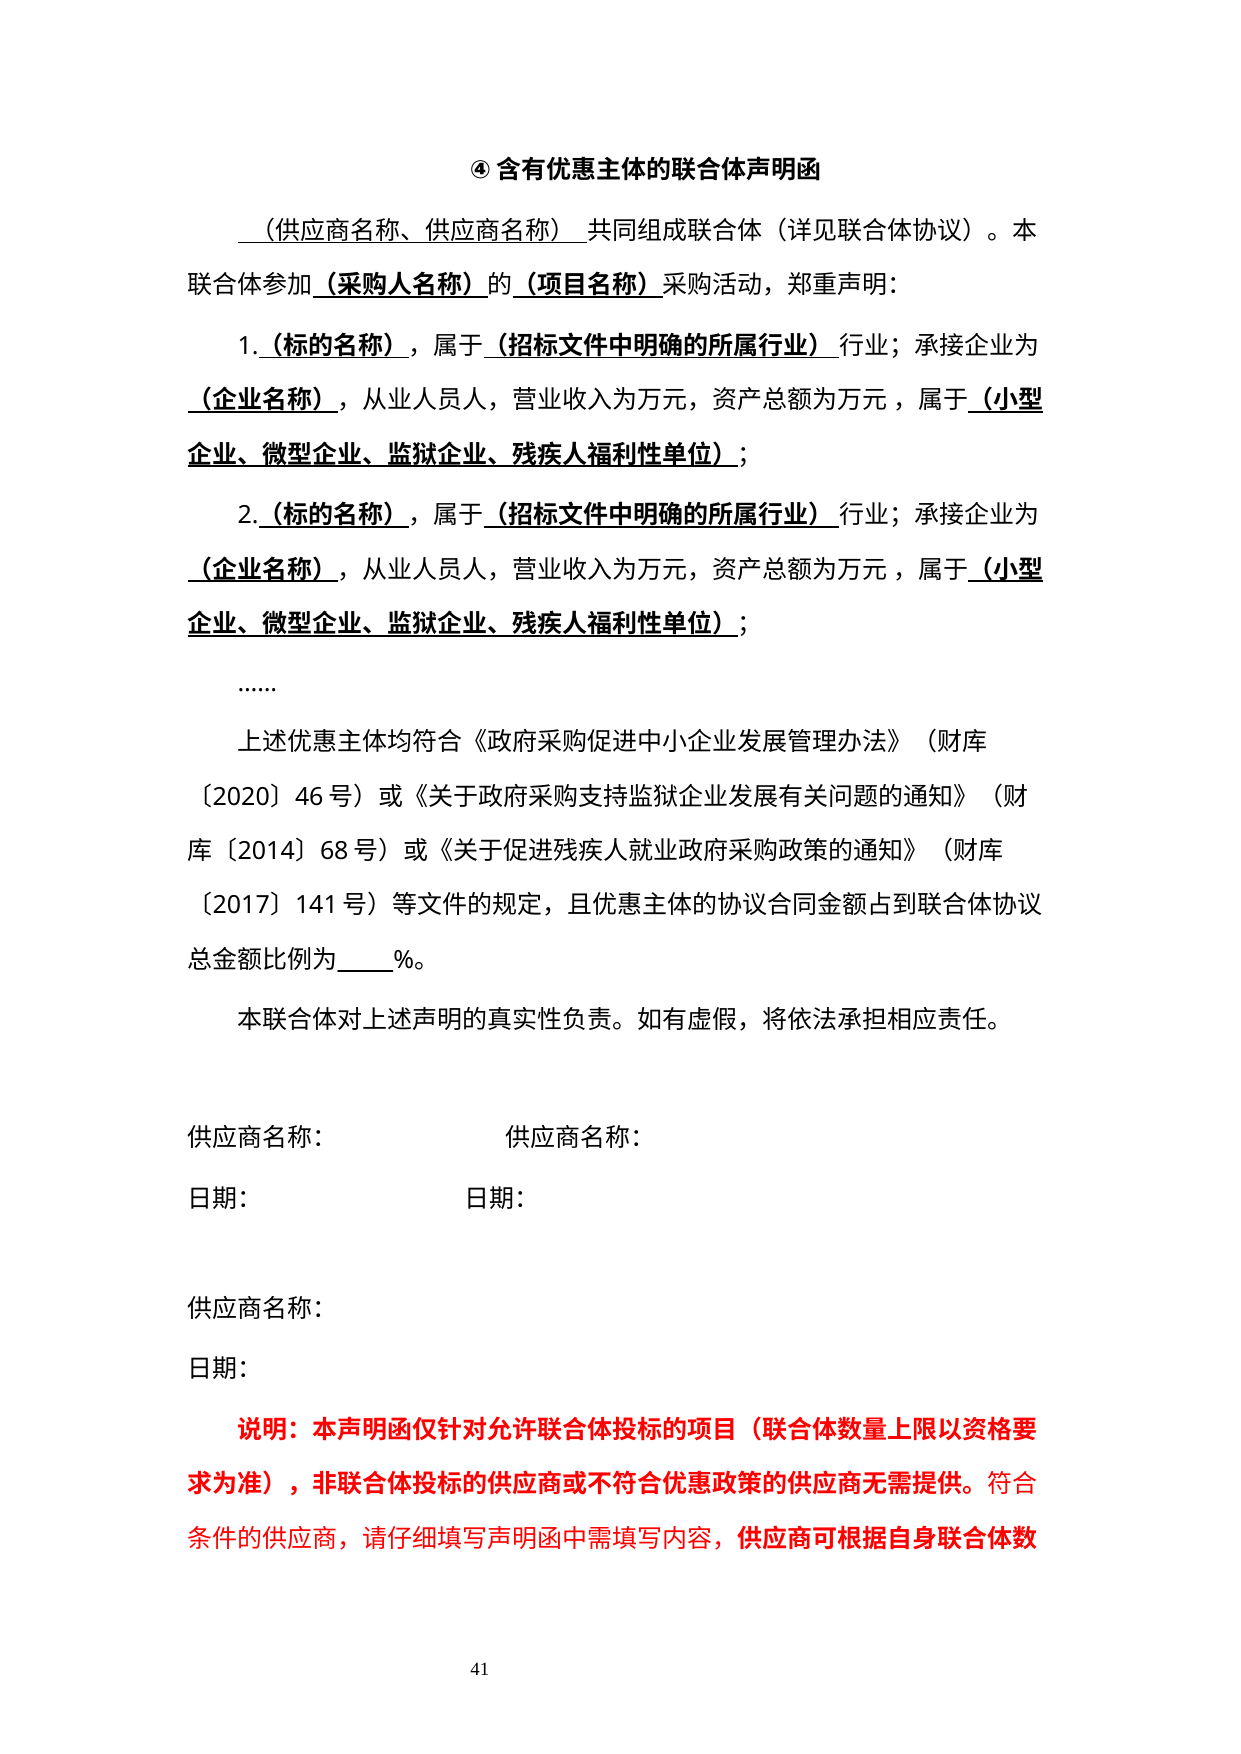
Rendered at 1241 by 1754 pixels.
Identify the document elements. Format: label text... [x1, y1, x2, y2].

text 本联合体对上述声明的真实性负责。如有虚假，将依法承担相应责任。 [187, 1000, 1053, 1036]
text （供应商名称、供应商名称） 共同组成联合体（详见联合体协议）。本联合体参加（采购人名称）的（项目名称）采购活动，郑重声明： [187, 211, 1053, 301]
text 1.（标的名称），属于（招标文件中明确的所属行业） 行业；承接企业为（企业名称），从业人员人，营业收入为万元，资产总额为万元 ，属于（小型企业、微型企业、监狱企业、残疾人福利性单位）； [187, 326, 1053, 471]
text 供应商名称： 供应商名称： [187, 1118, 1053, 1154]
text 供应商名称： [187, 1288, 1053, 1324]
text ④含有优惠主体的联合体声明函 [187, 150, 1053, 186]
text 上述优惠主体均符合《政府采购促进中小企业发展管理办法》（财库〔2020〕46号）或《关于政府采购支持监狱企业发展有关问题的通知》（财库〔2014〕68号）或《关于促进残疾人就业政府采购政策的通知》（财库〔2017〕141号）等文件的规定，且优惠主体的协议合同金额占到联合体协议总金额比例为_____%。 [187, 722, 1053, 975]
text …… [187, 664, 1053, 698]
text 日期： [187, 1349, 1053, 1385]
text 2.（标的名称），属于（招标文件中明确的所属行业） 行业；承接企业为（企业名称），从业人员人，营业收入为万元，资产总额为万元 ，属于（小型企业、微型企业、监狱企业、残疾人福利性单位）； [187, 495, 1053, 640]
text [187, 1409, 1053, 1554]
text 日期： 日期： [187, 1178, 1053, 1214]
